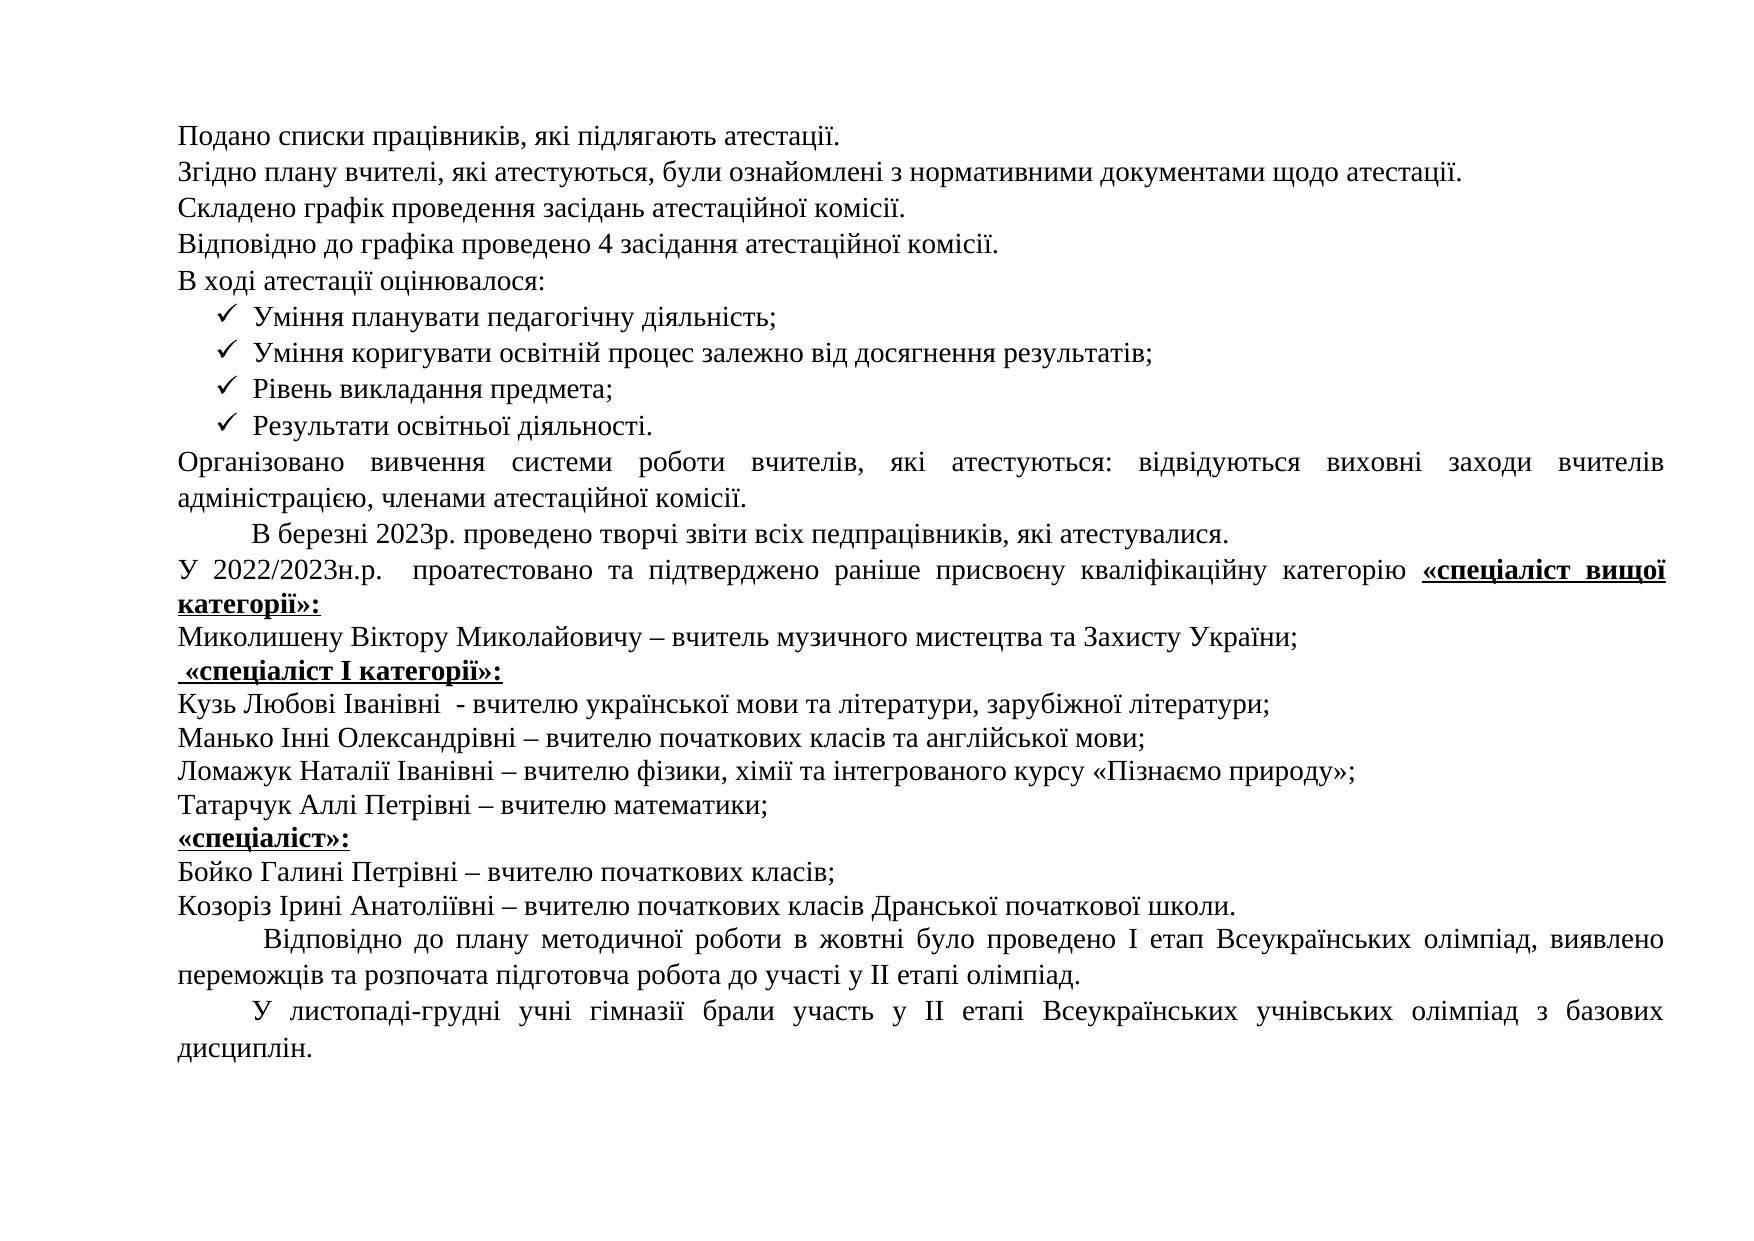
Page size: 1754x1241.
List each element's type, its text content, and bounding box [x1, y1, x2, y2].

text Манько Інні Олександрівні – вчителю початкових класів та англійської мови; [177, 720, 1665, 753]
text Подано списки працівників, які підлягають атестації. [177, 118, 1665, 152]
text Кузь Любові Іванівні - вчителю української мови та літератури, зарубіжної літератури; [177, 686, 1665, 720]
text Відповідно до плану методичної роботи в жовтні було проведено І етап Всеукраїнських олімпіад, виявлено переможців та розпочата підготовча робота до участі у ІІ етапі олімпіад. [177, 921, 1665, 991]
text Бойко Галині Петрівні – вчителю початкових класів; [177, 854, 1665, 888]
list Уміння коригувати освітній процес залежно від досягнення результатів; [215, 335, 1665, 369]
text Відповідно до графіка проведено 4 засідання атестаційної комісії. [177, 227, 1665, 260]
text Згідно плану вчителі, які атестуються, були ознайомлені з нормативними документами щодо атестації. [177, 154, 1665, 188]
text «спеціаліст»: [177, 821, 1665, 854]
text У листопаді-грудні учні гімназії брали участь у ІІ етапі Всеукраїнських учнівських олімпіад з базових дисциплін. [177, 993, 1665, 1063]
text Миколишену Віктору Миколайовичу – вчитель музичного мистецтва та Захисту України; [177, 619, 1665, 653]
text В ході атестації оцінювалося: [177, 263, 1665, 296]
text Татарчук Аллі Петрівні – вчителю математики; [177, 787, 1665, 821]
text В березні 2023р. проведено творчі звіти всіх педпрацівників, які атестувалися. [177, 516, 1665, 550]
text Ломажук Наталії Іванівні – вчителю фізики, хімії та інтегрованого курсу «Пізнаємо природу»; [177, 753, 1665, 787]
text «спеціаліст І категорії»: [177, 653, 1665, 686]
list Результати освітньої діяльності. [215, 408, 1665, 441]
list Рівень викладання предмета; [215, 371, 1665, 405]
text Складено графік проведення засідань атестаційної комісії. [177, 190, 1665, 224]
text Організовано вивчення системи роботи вчителів, які атестуються: відвідуються виховні заходи вчителів адміністрацією, членами атестаційної комісії. [177, 444, 1665, 513]
text Козоріз Ірині Анатоліївні – вчителю початкових класів Дранської початкової школи. [177, 888, 1665, 921]
text У 2022/2023н.р. проатестовано та підтверджено раніше присвоєну кваліфікаційну категорію «спеціаліст вищої категорії»: [177, 552, 1665, 619]
list Уміння планувати педагогічну діяльність; [215, 299, 1665, 332]
